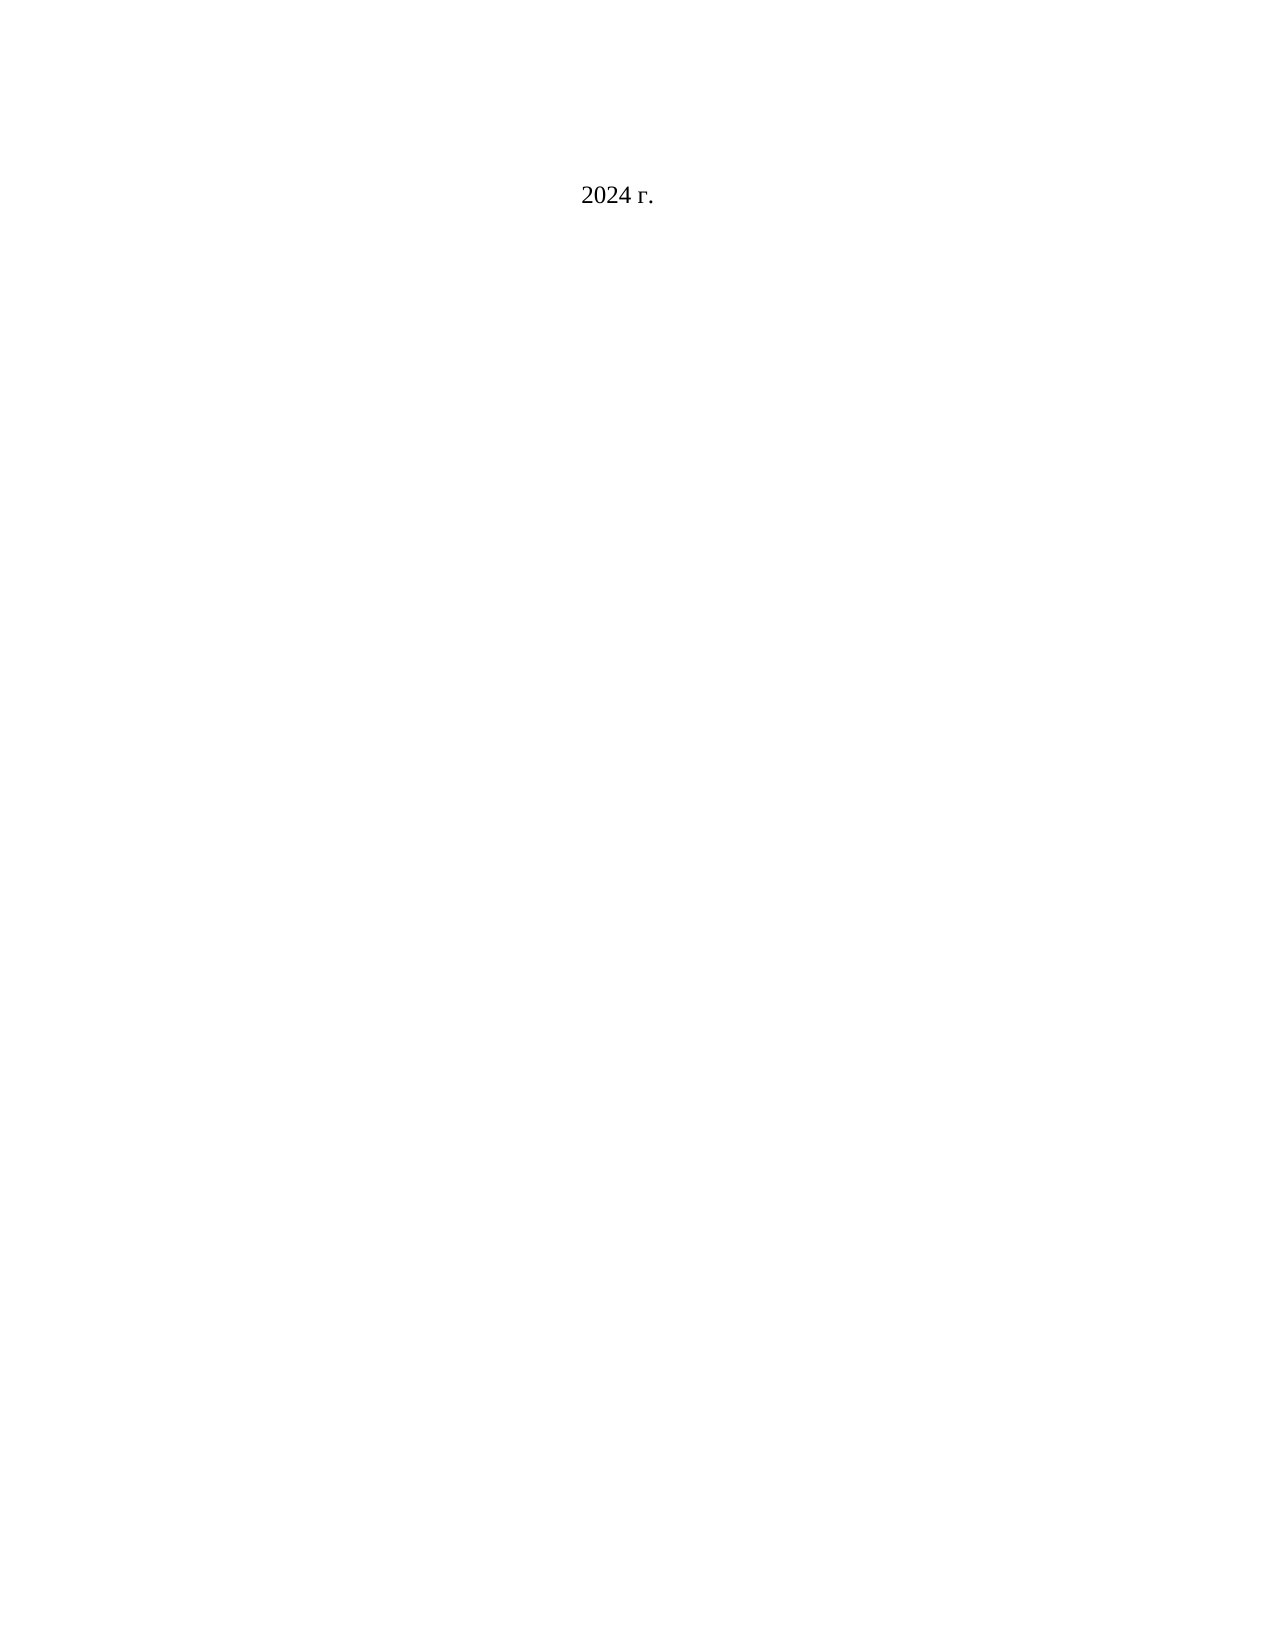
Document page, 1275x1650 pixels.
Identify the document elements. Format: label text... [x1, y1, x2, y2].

text 2024 г. [581, 180, 1125, 208]
